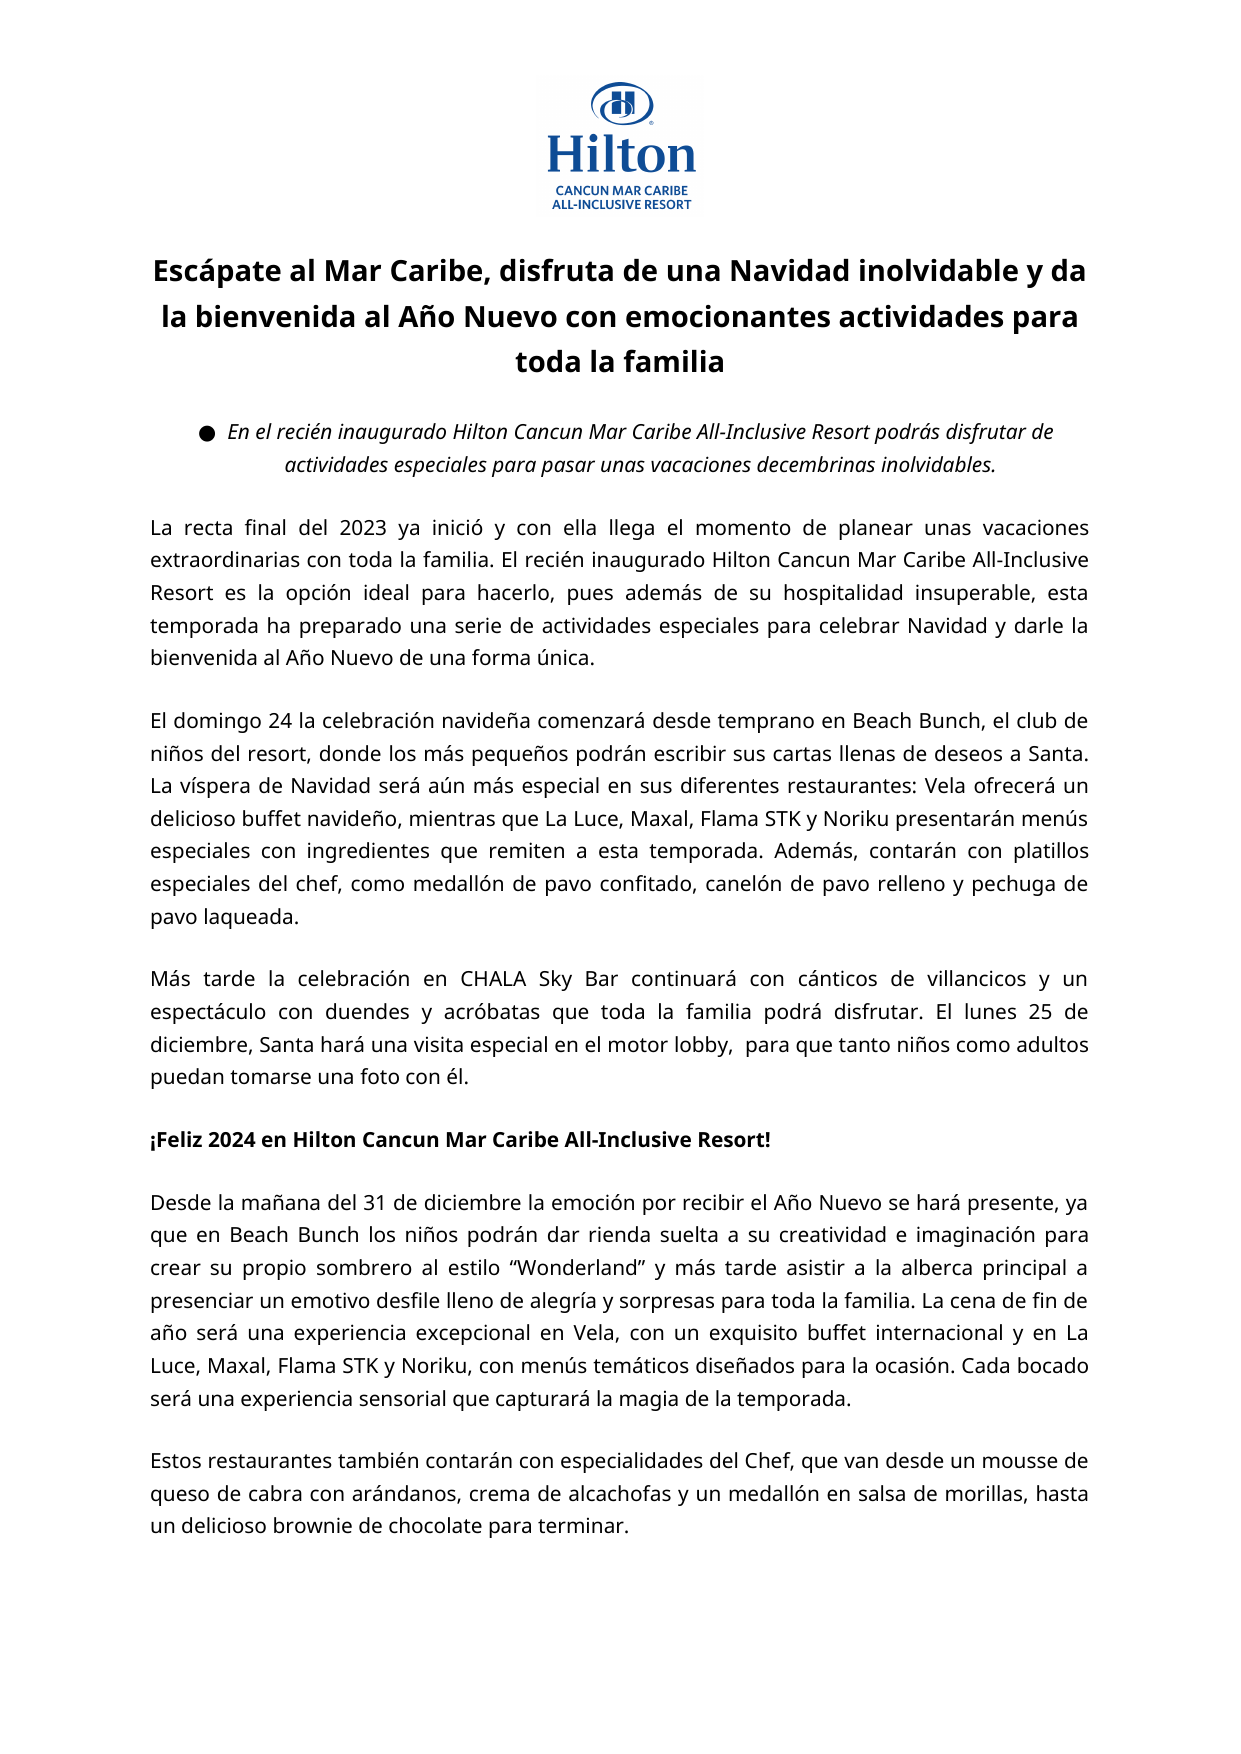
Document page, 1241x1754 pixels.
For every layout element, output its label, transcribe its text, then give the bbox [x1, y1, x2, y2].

text Estos restaurantes también contarán con especialidades del Chef, que van desde un mousse de queso de cabra con arándanos, crema de alcachofas y un medallón en salsa de morillas, hasta un delicioso brownie de chocolate para terminar. [150, 1446, 1090, 1540]
text ¡Feliz 2024 en Hilton Cancun Mar Caribe All-Inclusive Resort! [150, 1125, 1090, 1154]
text La recta final del 2023 ya inició y con ella llega el momento de planear unas vacaciones extraordinarias con toda la familia. El recién inaugurado Hilton Cancun Mar Caribe All-Inclusive Resort es la opción ideal para hacerlo, pues además de su hospitalidad insuperable, esta temporada ha preparado una serie de actividades especiales para celebrar Navidad y darle la bienvenida al Año Nuevo de una forma única. [150, 513, 1090, 672]
text ● En el recién inaugurado Hilton Cancun Mar Caribe All-Inclusive Resort podrás disfrutar de actividades especiales para pasar unas vacaciones decembrinas inolvidables. [164, 417, 1090, 478]
text Más tarde la celebración en CHALA Sky Bar continuará con cánticos de villancicos y un espectáculo con duendes y acróbatas que toda la familia podrá disfrutar. El lunes 25 de diciembre, Santa hará una visita especial en el motor lobby, para que tanto niños como adultos puedan tomarse una foto con él. [150, 964, 1090, 1091]
text Desde la mañana del 31 de diciembre la emoción por recibir el Año Nuevo se hará presente, ya que en Beach Bunch los niños podrán dar rienda suelta a su creatividad e imaginación para crear su propio sombrero al estilo “Wonderland” y más tarde asistir a la alberca principal a presenciar un emotivo desfile lleno de alegría y sorpresas para toda la familia. La cena de fin de año será una experiencia excepcional en Vela, con un exquisito buffet internacional y en La Luce, Maxal, Flama STK y Noriku, con menús temáticos diseñados para la ocasión. Cada bocado será una experiencia sensorial que capturará la magia de la temporada. [150, 1188, 1090, 1412]
text Escápate al Mar Caribe, disfruta de una Navidad inolvidable y da la bienvenida al Año Nuevo con emocionantes actividades para toda la familia [150, 250, 1090, 381]
text El domingo 24 la celebración navideña comenzará desde temprano en Beach Bunch, el club de niños del resort, donde los más pequeños podrán escribir sus cartas llenas de deseos a Santa. La víspera de Navidad será aún más especial en sus diferentes restaurantes: Vela ofrecerá un delicioso buffet navideño, mientras que La Luce, Maxal, Flama STK y Noriku presentarán menús especiales con ingredientes que remiten a esta temporada. Además, contarán con platillos especiales del chef, como medallón de pavo confitado, canelón de pavo relleno y pechuga de pavo laqueada. [150, 706, 1090, 930]
picture [535, 75, 705, 217]
